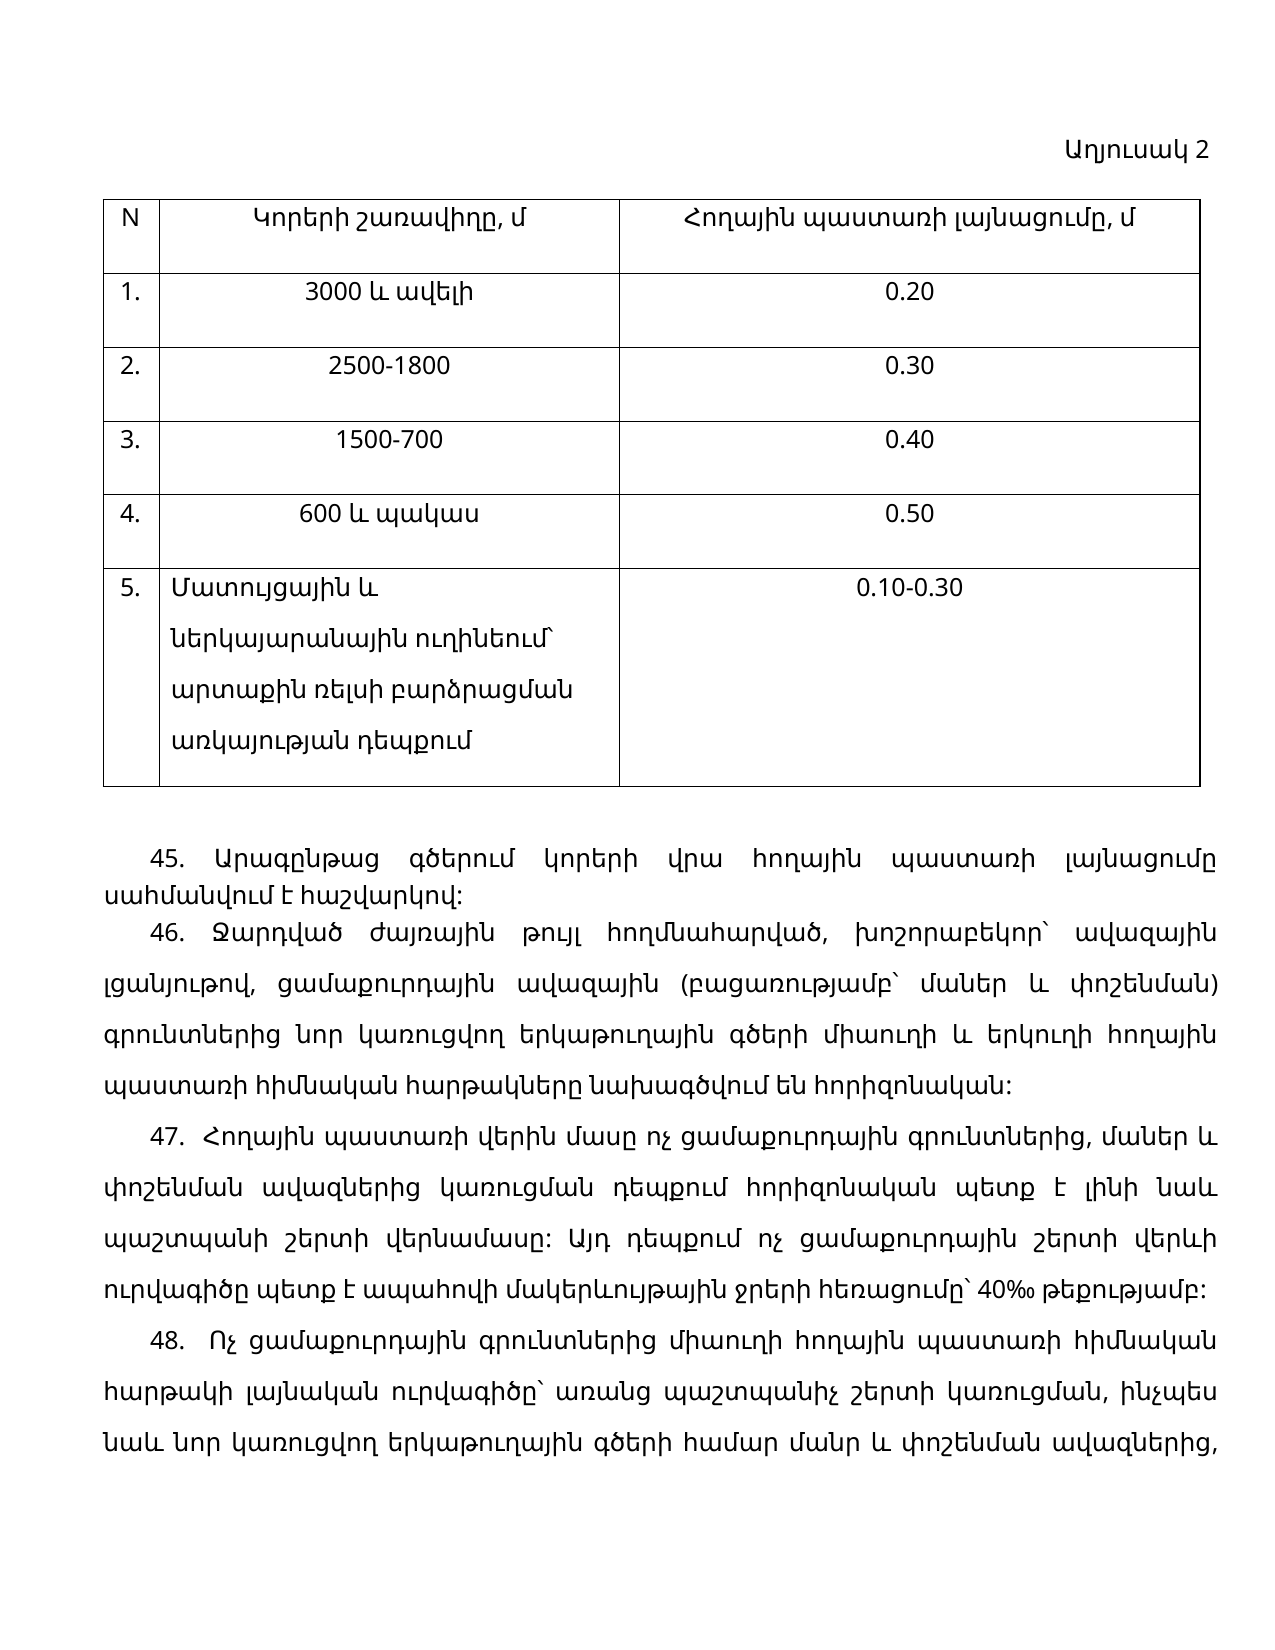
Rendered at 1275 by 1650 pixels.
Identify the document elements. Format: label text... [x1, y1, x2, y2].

table_cell 4. [104, 495, 159, 568]
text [103, 1323, 1219, 1459]
table_cell 3000 և ավելի [160, 274, 619, 347]
table_cell 2500-1800 [160, 348, 619, 421]
table_header Կորերի շառավիղը, մ [160, 200, 619, 273]
table_cell 0.20 [620, 274, 1199, 347]
table_cell Մատույցային և ներկայարանային ուղինեում՝ արտաքին ռելսի բարձրացման առկայության դեպքում [160, 569, 619, 786]
table_cell 0.40 [620, 422, 1199, 494]
table_cell 0.30 [620, 348, 1199, 421]
table_cell 5. [104, 569, 159, 786]
table_header N [104, 200, 159, 273]
text Աղյուսակ 2 [103, 131, 1209, 165]
text 46. Ջարդված ժայռային թույլ հողմնահարված, խոշորաբեկոր՝ ավազային լցանյութով, ցամաքուրդային ավազային (բացառությամբ՝ մաներ և փոշենման) գրունտներից նոր կառուցվող երկաթուղային գծերի միաուղի և երկուղի հողային պաստառի հիմնական հարթակները նախագծվում են հորիզոնական: [103, 914, 1219, 1101]
table_cell 600 և պակաս [160, 495, 619, 568]
text 47. Հողային պաստառի վերին մասը ոչ ցամաքուրդային գրունտներից, մաներ և փոշենման ավազներից կառուցման դեպքում հորիզոնական պետք է լինի նաև պաշտպանի շերտի վերնամասը: Այդ դեպքում ոչ ցամաքուրդային շերտի վերևի ուրվագիծը պետք է ապահովի մակերևույթային ջրերի հեռացումը՝ 40‰ թեքությամբ: [103, 1118, 1219, 1306]
table_header Հողային պաստառի լայնացումը, մ [620, 200, 1199, 273]
text 45. Արագընթաց գծերում կորերի վրա հողային պաստառի լայնացումը սահմանվում է հաշվարկով: [103, 841, 1218, 912]
table_cell 2. [104, 348, 159, 421]
table_cell 0.50 [620, 495, 1199, 568]
table_cell 3. [104, 422, 159, 494]
table_cell 0.10-0.30 [620, 569, 1199, 786]
table_cell 1500-700 [160, 422, 619, 494]
table_cell 1. [104, 274, 159, 347]
